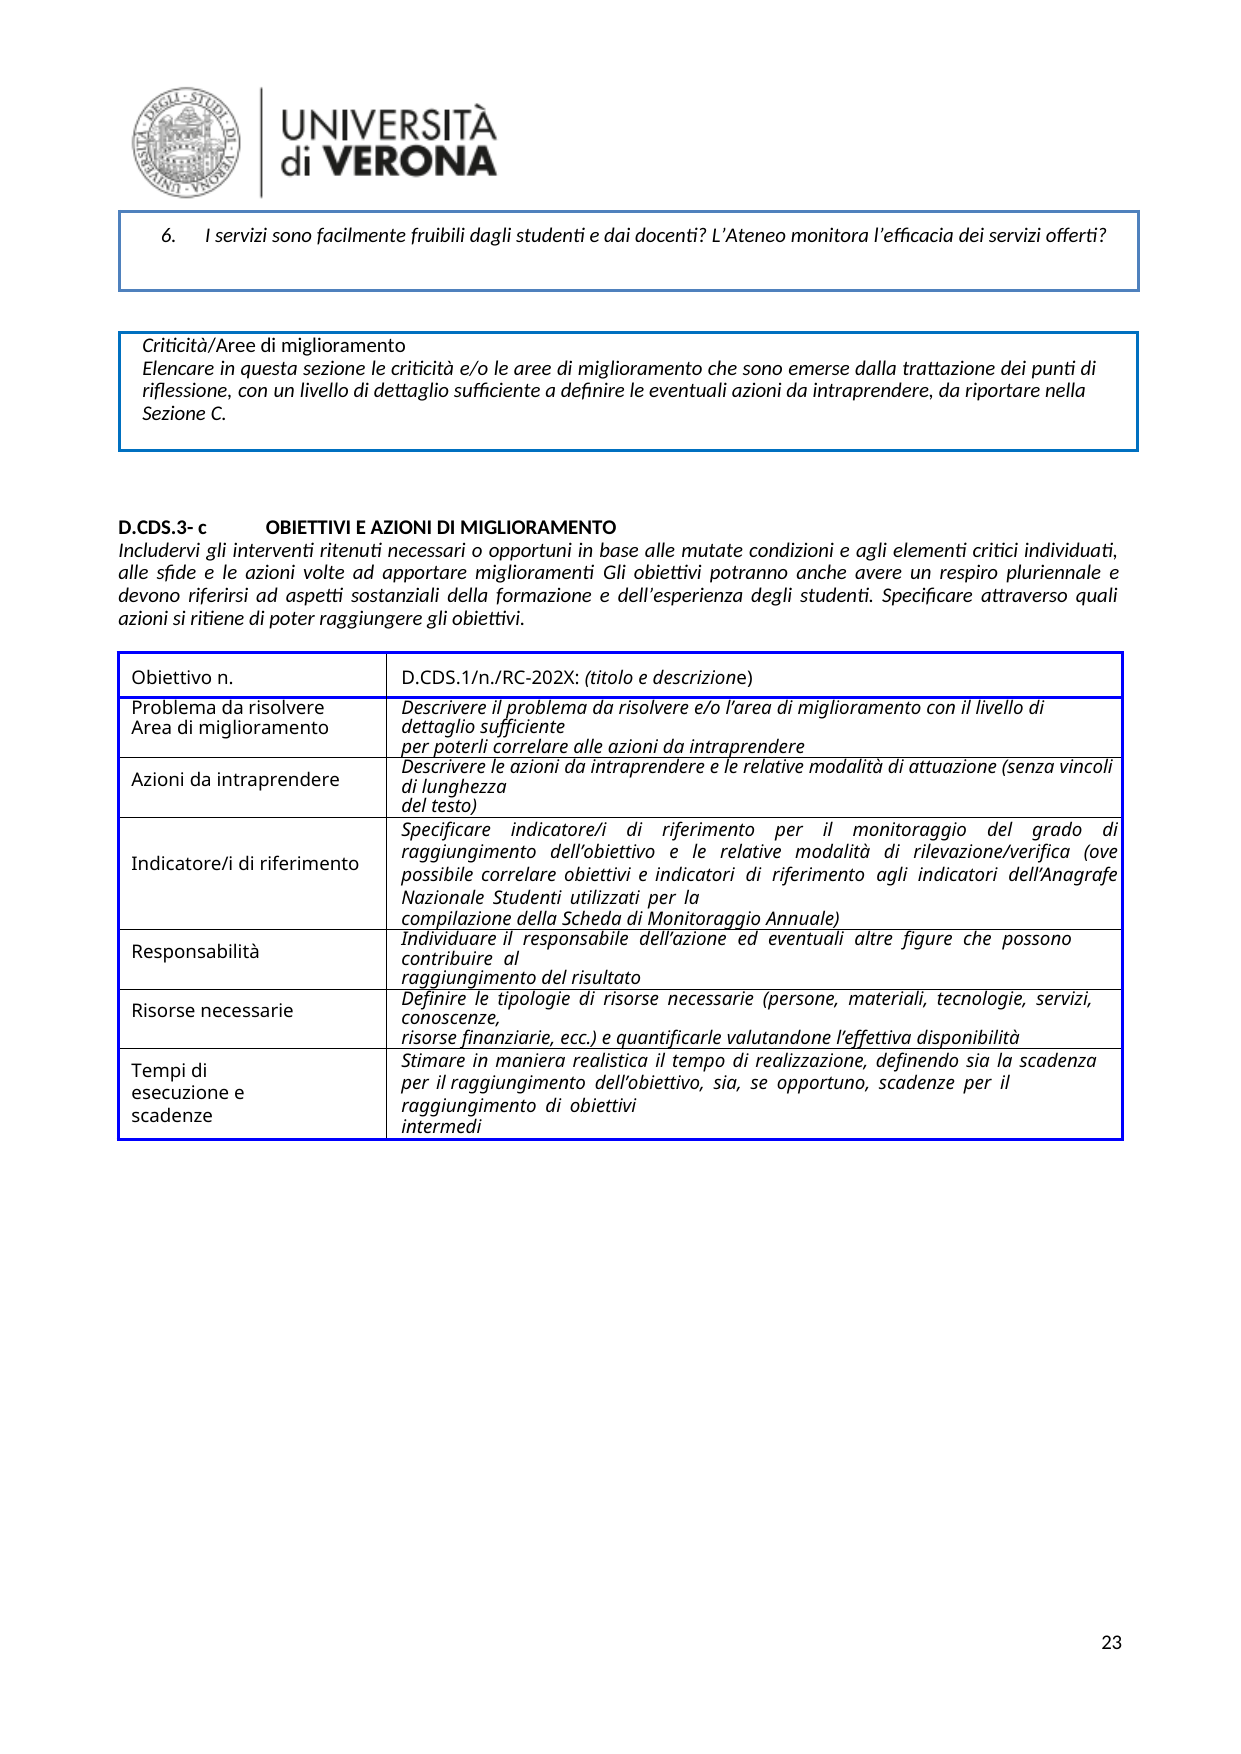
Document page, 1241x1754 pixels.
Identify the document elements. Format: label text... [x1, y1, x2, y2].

table_cell Descrivere le azioni da intraprendere e le relative modalità di attuazione (senza vincoli di lunghezza del testo) [387, 758, 1121, 817]
table_cell Descrivere il problema da risolvere e/o l’area di miglioramento con il livello di dettaglio sufficiente per poterli correlare alle azioni da intraprendere [387, 699, 1121, 757]
text D.CDS.3- c OBIETTIVI E AZIONI DI MIGLIORAMENTO [118, 516, 1122, 539]
table_header D.CDS.1/n./RC-202X: (titolo e descrizione) [387, 654, 1121, 696]
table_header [121, 213, 1137, 289]
table_header Obiettivo n. [120, 654, 386, 696]
table_cell Definire le tipologie di risorse necessarie (persone, materiali, tecnologie, servizi, conoscenze, risorse finanziarie, ecc.) e quantificarle valutandone l’effettiva disponibilità [387, 990, 1121, 1048]
text Includervi gli interventi ritenuti necessari o opportuni in base alle mutate condizioni e agli elementi critici individuati, alle sfide e le azioni volte ad apportare miglioramenti Gli obiettivi potranno anche avere un respiro pluriennale e devono riferirsi ad aspetti sostanziali della formazione e dell’esperienza degli studenti. Specificare attraverso quali azioni si ritiene di poter raggiungere gli obiettivi. [118, 539, 1122, 630]
table_cell Tempi di esecuzione e scadenze [120, 1049, 386, 1137]
table_cell Problema da risolvere Area di miglioramento [120, 699, 386, 757]
table_cell Responsabilità [120, 930, 386, 989]
table_cell Risorse necessarie [120, 990, 386, 1048]
table_cell Indicatore/i di riferimento [120, 818, 386, 929]
table_header Criticità/Aree di miglioramento Elencare in questa sezione le criticità e/o le aree di miglioramento che sono emerse dalla trattazione dei punti di riflessione, con un livello di dettaglio sufficiente a definire le eventuali azioni da intraprendere, da riportare nella Sezione C. [121, 334, 1136, 449]
table_cell Stimare in maniera realistica il tempo di realizzazione, definendo sia la scadenza per il raggiungimento dell’obiettivo, sia, se opportuno, scadenze per il raggiungimento di obiettivi intermedi [387, 1049, 1121, 1137]
table_cell Individuare il responsabile dell’azione ed eventuali altre figure che possono contribuire al raggiungimento del risultato [387, 930, 1121, 989]
table_cell Azioni da intraprendere [120, 758, 386, 817]
table_cell Specificare indicatore/i di riferimento per il monitoraggio del grado di raggiungimento dell’obiettivo e le relative modalità di rilevazione/verifica (ove possibile correlare obiettivi e indicatori di riferimento agli indicatori dell’Anagrafe Nazionale Studenti utilizzati per la compilazione della Scheda di Monitoraggio Annuale) [387, 818, 1121, 929]
